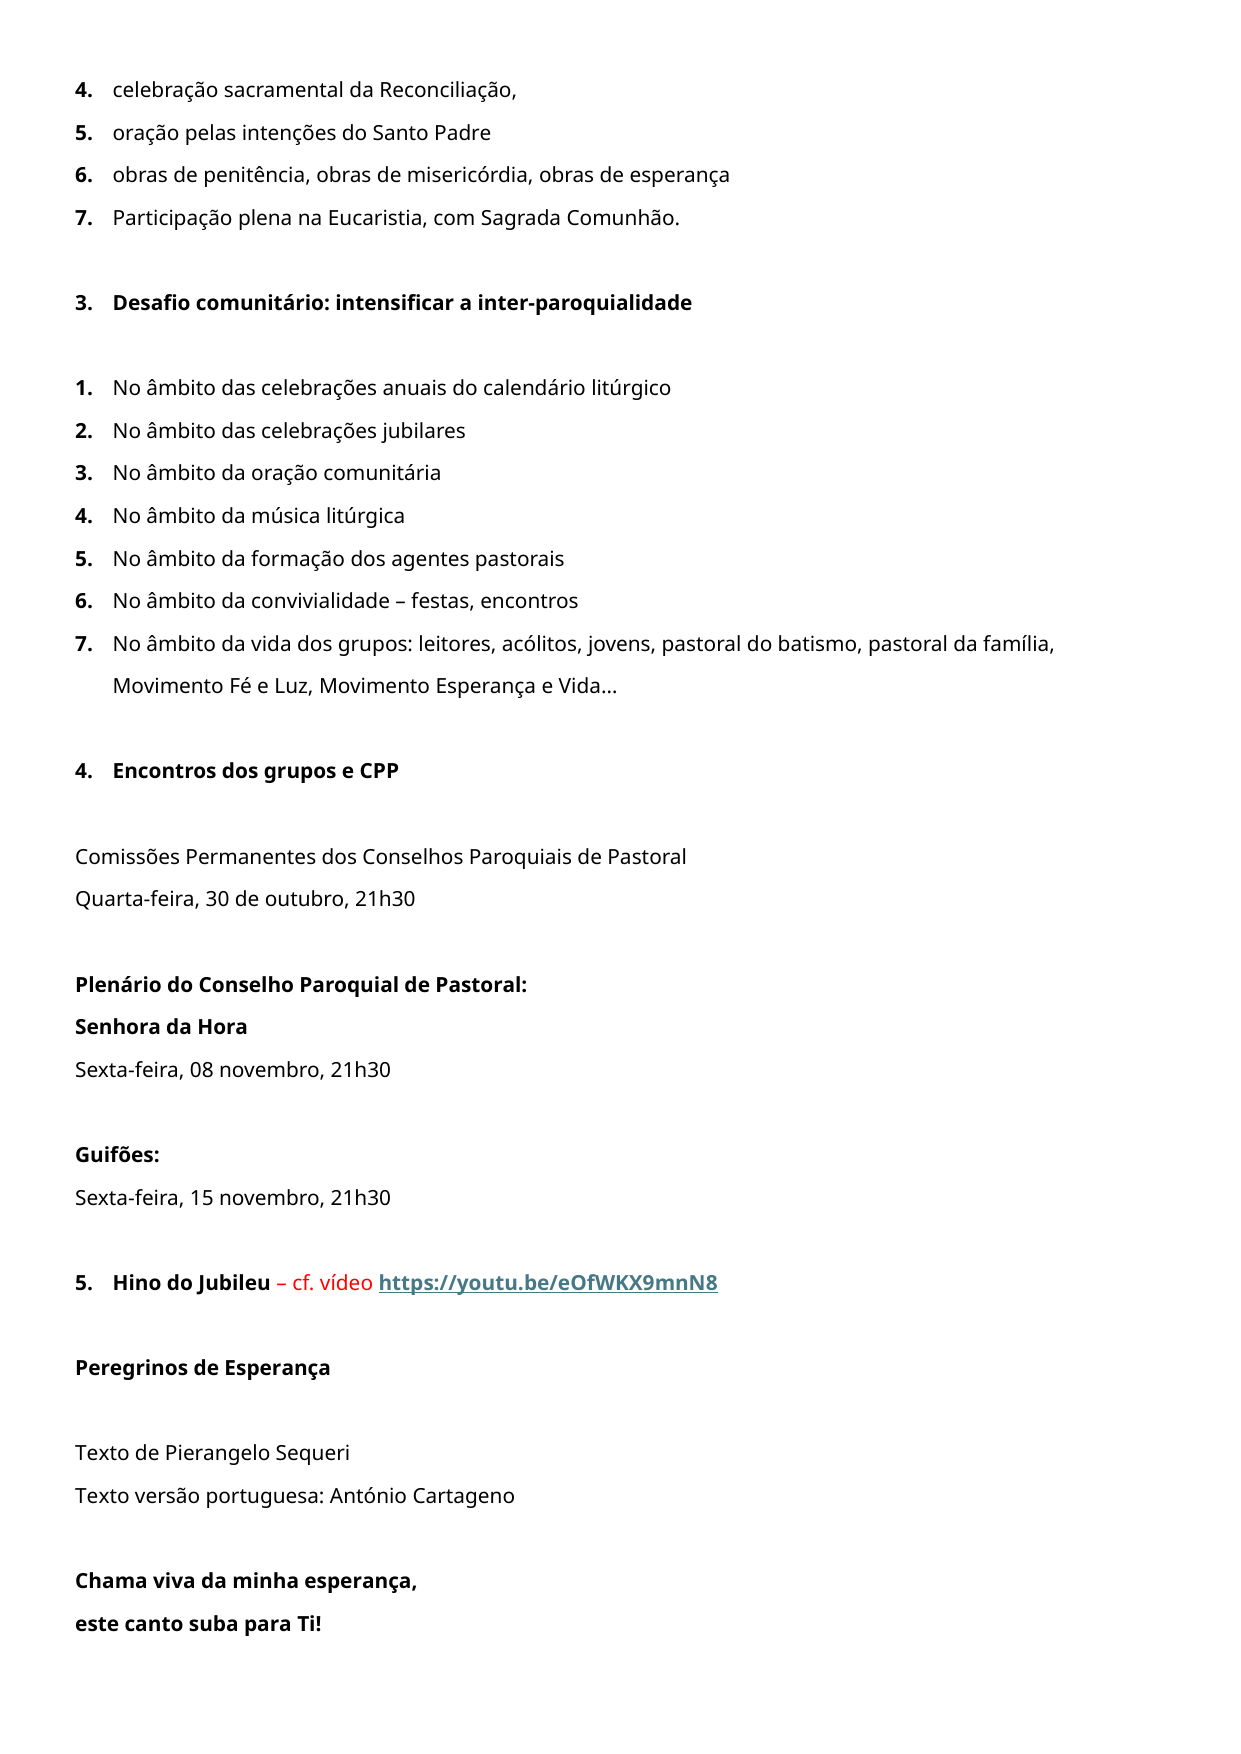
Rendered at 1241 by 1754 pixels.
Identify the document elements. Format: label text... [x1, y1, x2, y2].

list No âmbito da vida dos grupos: leitores, acólitos, jovens, pastoral do batismo, pastoral da família, Movimento Fé e Luz, Movimento Esperança e Vida… [75, 629, 1165, 700]
text Texto de Pierangelo Sequeri [75, 1438, 1165, 1467]
list Participação plena na Eucaristia, com Sagrada Comunhão. [75, 203, 1165, 231]
list No âmbito da oração comunitária [75, 458, 1165, 487]
list Sexta-feira, 15 novembro, 21h30 [75, 1183, 1165, 1211]
list No âmbito da música litúrgica [75, 501, 1165, 529]
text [75, 1566, 1165, 1637]
text Texto versão portuguesa: António Cartageno [75, 1481, 1165, 1509]
list Desafio comunitário: intensificar a inter-paroquialidade [75, 288, 1165, 316]
list Comissões Permanentes dos Conselhos Paroquiais de Pastoral [75, 842, 1165, 870]
list Quarta-feira, 30 de outubro, 21h30 [75, 884, 1165, 913]
list No âmbito das celebrações jubilares [75, 416, 1165, 444]
list Sexta-feira, 08 novembro, 21h30 [75, 1055, 1165, 1083]
list Hino do Jubileu – cf. vídeo https://youtu.be/eOfWKX9mnN8 [75, 1268, 1165, 1296]
list Encontros dos grupos e CPP [75, 757, 1165, 785]
text Peregrinos de Esperança [75, 1353, 1165, 1382]
list No âmbito da formação dos agentes pastorais [75, 544, 1165, 572]
list Plenário do Conselho Paroquial de Pastoral: [75, 970, 1165, 998]
list Senhora da Hora [75, 1012, 1165, 1041]
list oração pelas intenções do Santo Padre [75, 118, 1165, 146]
list Guifões: [75, 1140, 1165, 1168]
list No âmbito da convivialidade – festas, encontros [75, 586, 1165, 615]
list No âmbito das celebrações anuais do calendário litúrgico [75, 373, 1165, 402]
list obras de penitência, obras de misericórdia, obras de esperança [75, 160, 1165, 189]
list celebração sacramental da Reconciliação, [75, 75, 1165, 103]
